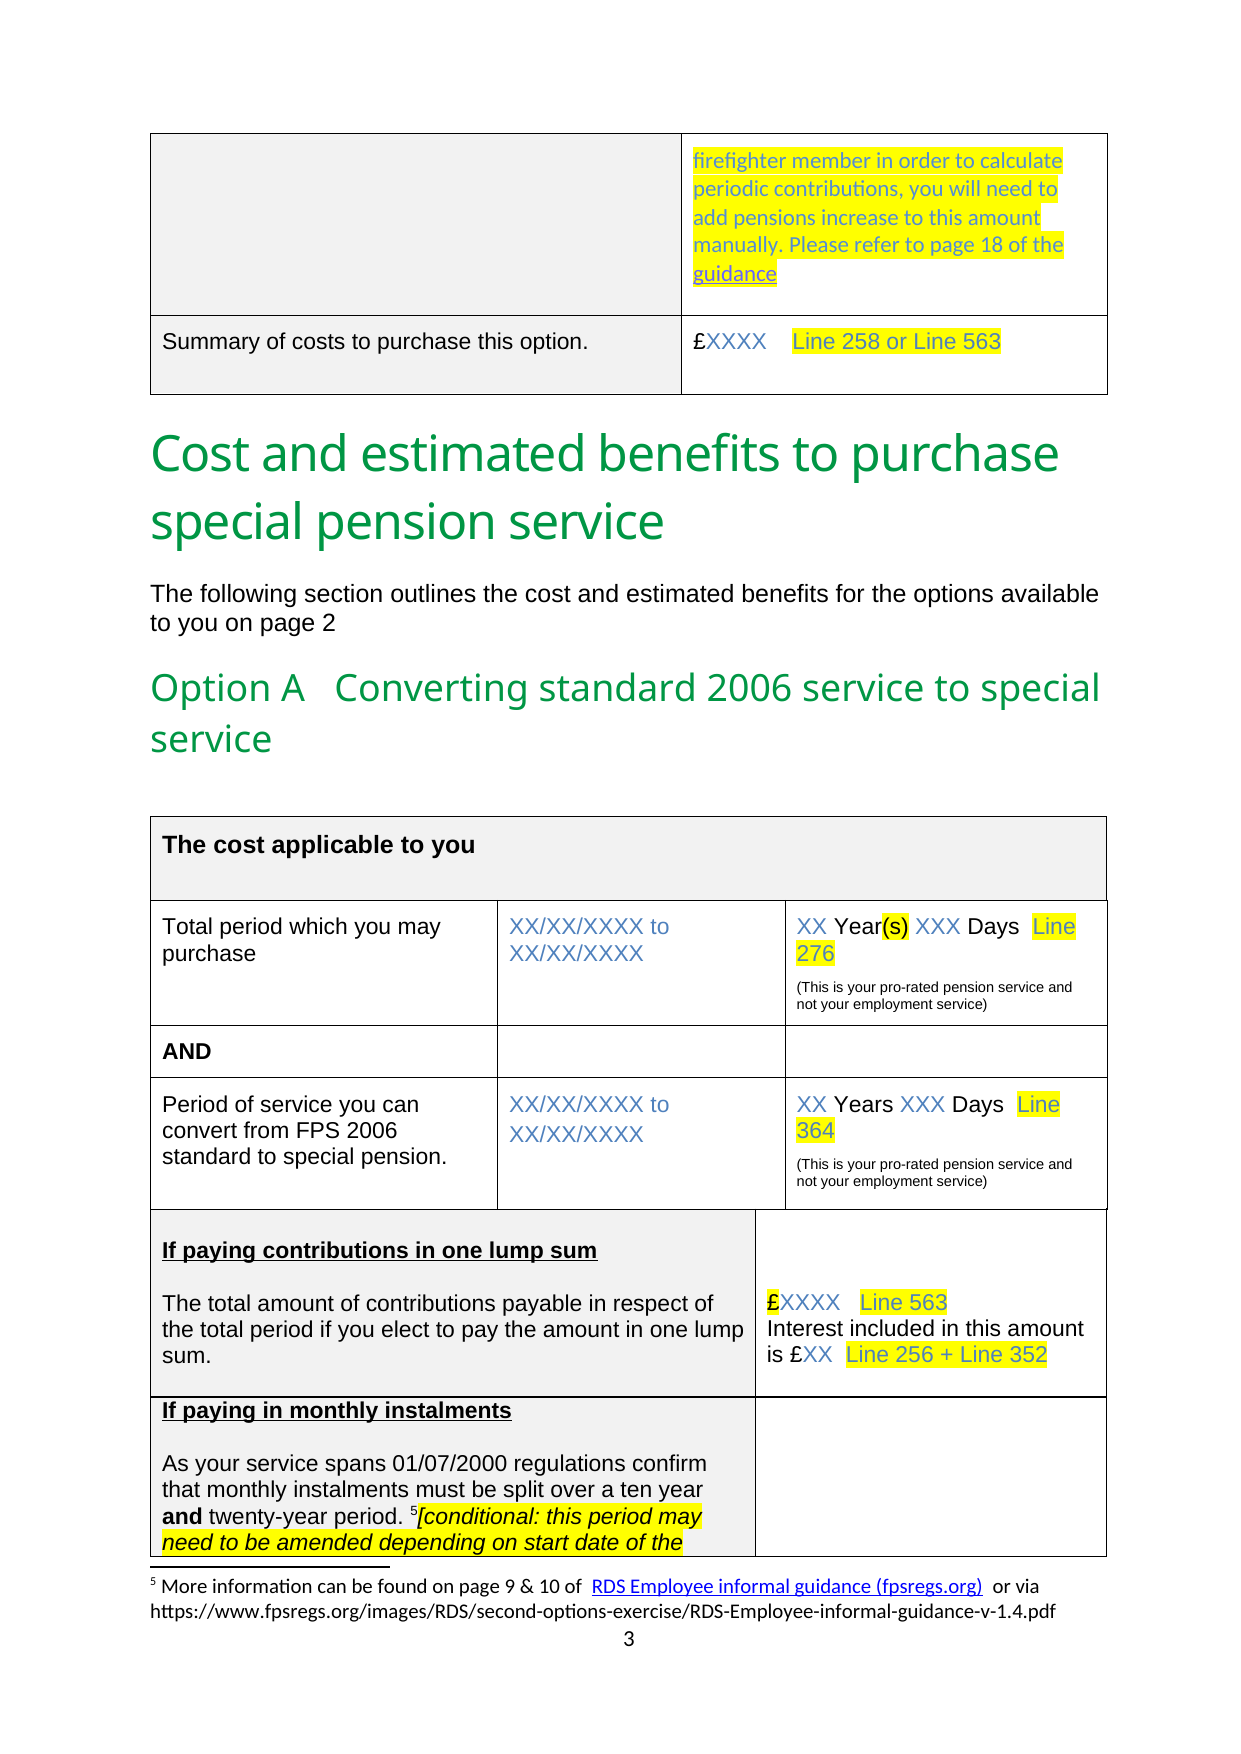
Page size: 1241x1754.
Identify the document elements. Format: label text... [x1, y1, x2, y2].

title Cost and estimated benefits to purchase special pension service [150, 418, 1107, 554]
text Option A Converting standard 2006 service to special service [150, 662, 1107, 764]
table_cell If paying contributions in one lump sum The total amount of contributions payable in respect of the total period if you elect to pay the amount in one lump sum. [151, 1210, 755, 1396]
table_cell Summary of costs to purchase this option. [151, 316, 681, 393]
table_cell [151, 1398, 755, 1556]
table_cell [756, 1398, 1106, 1556]
table_cell XX Year(s) XXX Days Line 276 (This is your pro-rated pension service and not your employment service) [786, 901, 1107, 1024]
table_cell [498, 1026, 785, 1077]
table_header The cost applicable to you [151, 817, 1106, 900]
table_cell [682, 134, 1107, 315]
table_cell XX/XX/XXXX to XX/XX/XXXX [498, 1078, 785, 1208]
table_cell £XXXX Line 258 or Line 563 [682, 316, 1107, 393]
table_cell XX Years XXX Days Line 364 (This is your pro-rated pension service and not your employment service) [786, 1078, 1107, 1208]
table_cell Total period which you may purchase [151, 901, 497, 1024]
table_cell Period of service you can convert from FPS 2006 standard to special pension. [151, 1078, 497, 1208]
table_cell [151, 134, 681, 315]
table_cell £XXXX Line 563 Interest included in this amount is £XX Line 256 + Line 352 [756, 1210, 1106, 1396]
table_cell [786, 1026, 1107, 1077]
table_cell AND [151, 1026, 497, 1077]
table_cell XX/XX/XXXX to XX/XX/XXXX [498, 901, 785, 1024]
text The following section outlines the cost and estimated benefits for the options available to you on page 2 [150, 579, 1107, 637]
